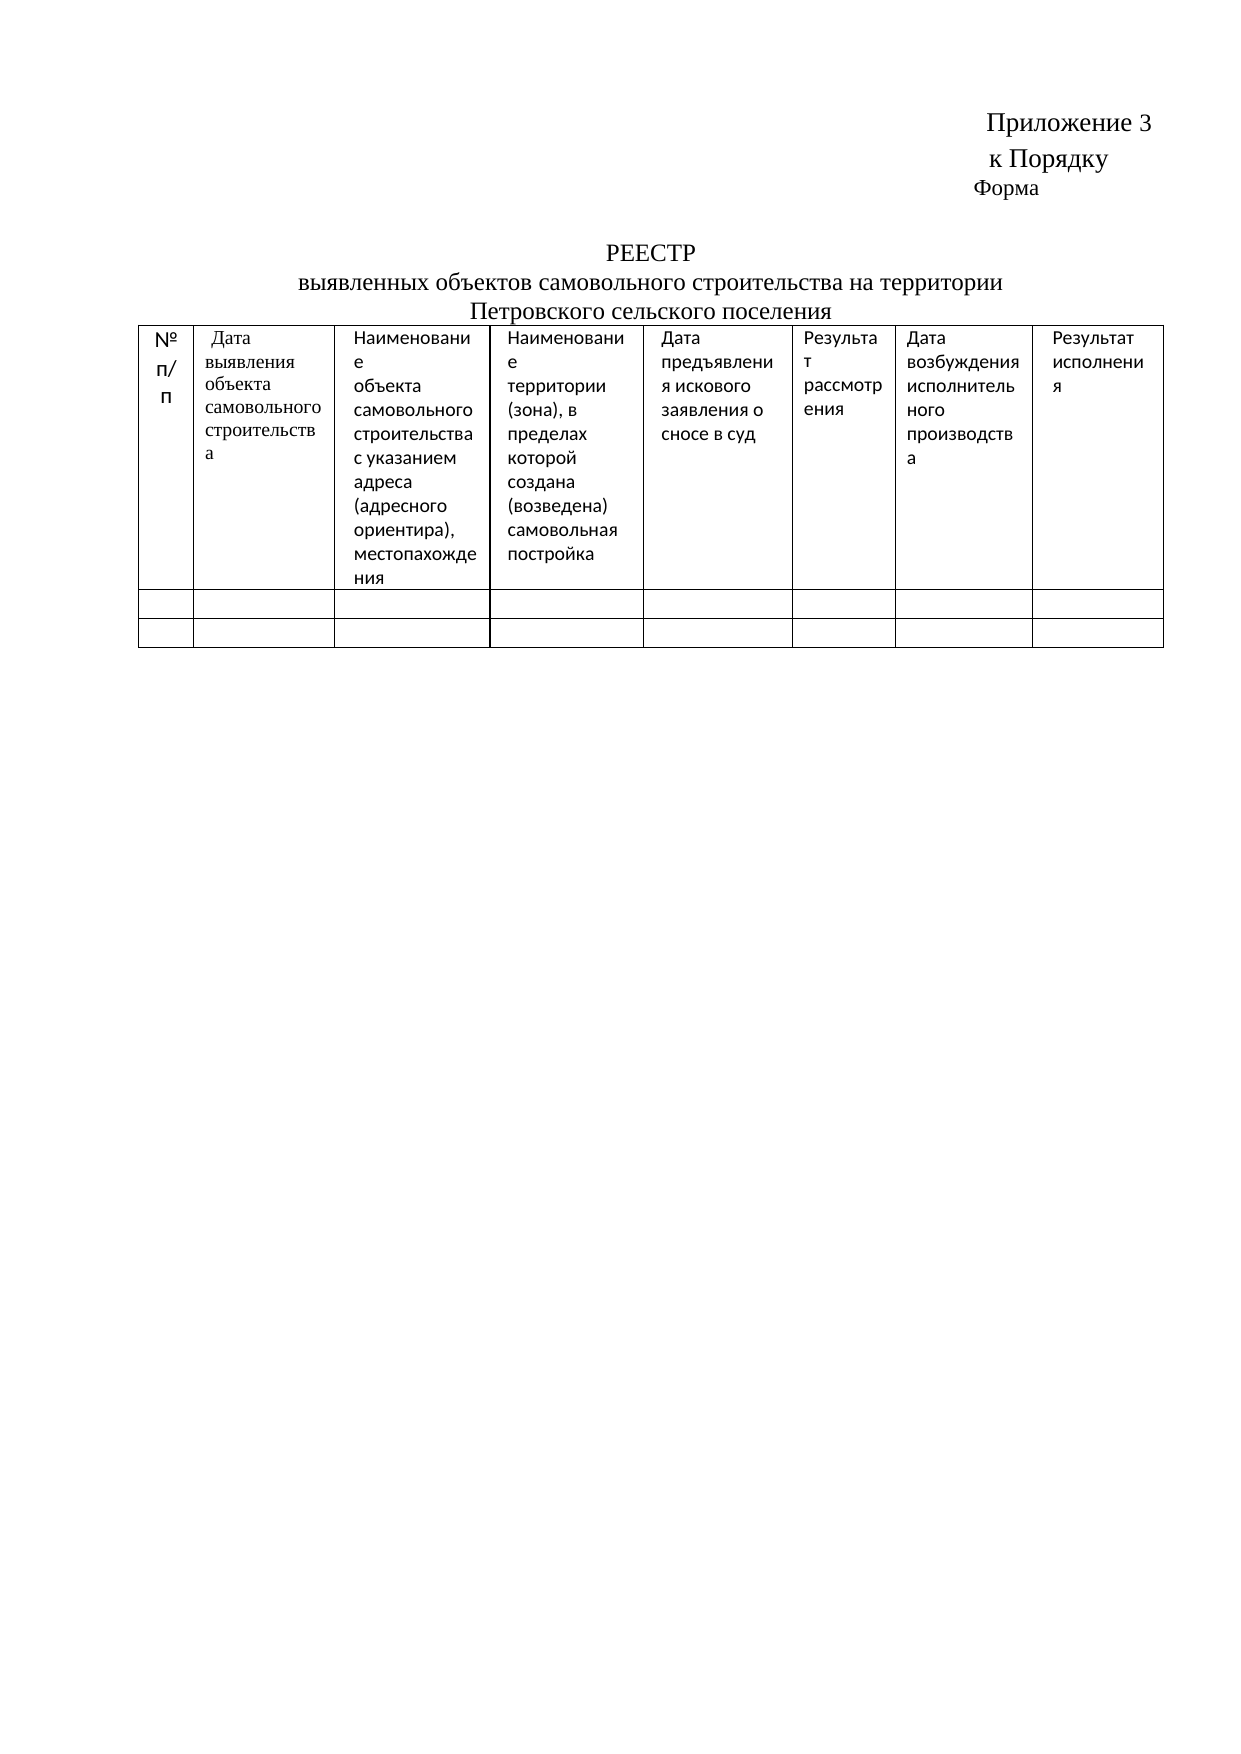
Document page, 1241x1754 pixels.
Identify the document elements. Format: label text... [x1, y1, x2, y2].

table_cell [491, 590, 643, 618]
table_header Дата возбуждения исполнитель ного производства [896, 326, 1032, 589]
table_cell [644, 619, 792, 647]
table_cell [1033, 590, 1163, 618]
text Приложение 3 [150, 103, 1151, 139]
text Петровского сельского поселения [150, 296, 1151, 324]
table_cell [194, 590, 334, 618]
text выявленных объектов самовольного строительства на территории [150, 267, 1151, 296]
table_cell [1033, 619, 1163, 647]
table_cell [896, 619, 1032, 647]
table_header № п/п [139, 326, 193, 589]
table_cell [491, 619, 643, 647]
table_header Наименование территории (зона), в пределах которой создана (возведена) самовольная постройка [491, 326, 643, 589]
table_cell [139, 590, 193, 618]
table_cell [896, 590, 1032, 618]
table_header Дата предъявления искового заявления о сносе в суд [644, 326, 792, 589]
table_cell [335, 590, 489, 618]
table_cell [793, 619, 895, 647]
table_cell [194, 619, 334, 647]
text к Порядку [150, 139, 1151, 174]
table_cell [644, 590, 792, 618]
text Форма [150, 174, 1149, 201]
table_header Наименование объекта самовольного строительства с указанием адреса (адресного ориентира), местопахожде ния [335, 326, 489, 589]
table_cell [793, 590, 895, 618]
table_cell [139, 619, 193, 647]
table_header Дата выявления объекта самовольного строительства [194, 326, 334, 589]
table_header Результат рассмотр ения [793, 326, 895, 589]
table_cell [335, 619, 489, 647]
text РЕЕСТР [150, 238, 1151, 267]
table_header Результат исполнения [1033, 326, 1163, 589]
